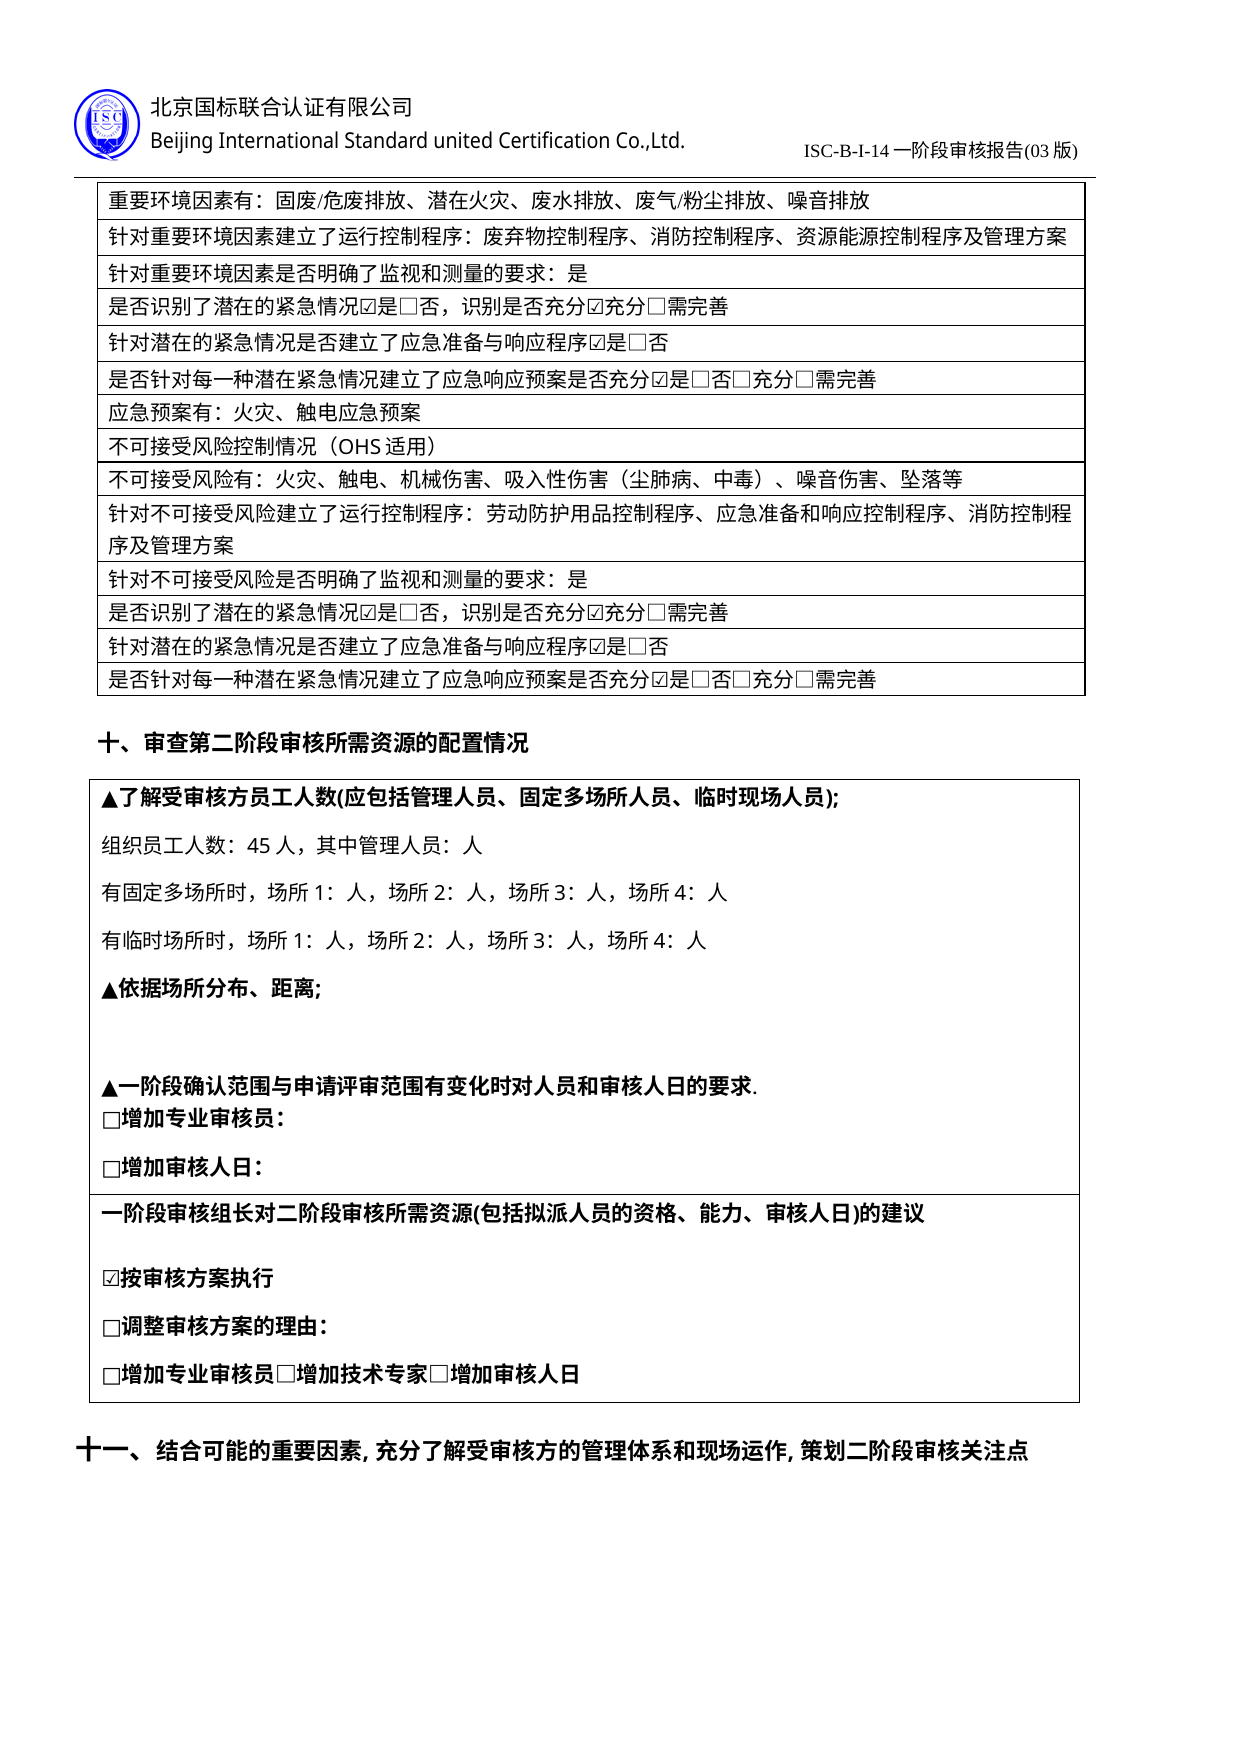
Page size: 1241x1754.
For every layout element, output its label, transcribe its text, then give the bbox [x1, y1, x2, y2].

table_cell 是否识别了潜在的紧急情况☑是□否，识别是否充分☑充分□需完善 [98, 596, 1084, 628]
table_cell 不可接受风险有：火灾、触电、机械伤害、吸入性伤害（尘肺病、中毒）、噪音伤害、坠落等 [98, 463, 1084, 495]
table_cell 针对潜在的紧急情况是否建立了应急准备与响应程序☑是□否 [98, 629, 1084, 662]
table_cell 是否针对每一种潜在紧急情况建立了应急响应预案是否充分☑是□否□充分□需完善 [98, 362, 1084, 394]
table_cell 针对不可接受风险建立了运行控制程序：劳动防护用品控制程序、应急准备和响应控制程序、消防控制程序及管理方案 [98, 496, 1084, 561]
picture [74, 89, 143, 161]
table_cell 针对潜在的紧急情况是否建立了应急准备与响应程序☑是□否 [98, 326, 1084, 361]
table_cell 针对重要环境因素建立了运行控制程序：废弃物控制程序、消防控制程序、资源能源控制程序及管理方案 [98, 220, 1084, 255]
table_cell 是否识别了潜在的紧急情况☑是□否，识别是否充分☑充分□需完善 [98, 289, 1084, 324]
text 十、审查第二阶段审核所需资源的配置情况 [75, 709, 1107, 774]
table_cell 针对不可接受风险是否明确了监视和测量的要求：是 [98, 562, 1084, 594]
table_cell 一阶段审核组长对二阶段审核所需资源(包括拟派人员的资格、能力、审核人日)的建议 ☑按审核方案执行 □调整审核方案的理由： □增加专业审核员□增加技术专家□增加审核人日 [90, 1195, 1079, 1402]
table_header ▲了解受审核方员工人数(应包括管理人员、固定多场所人员、临时现场人员); 组织员工人数：45人，其中管理人员：人 有固定多场所时，场所1：人，场所2：人，场所3：人，场所4：人 有临时场所时，场所1：人，场所2：人，场所3：人，场所4：人 ▲依据场所分布、距离; ▲一阶段确认范围与申请评审范围有变化时对人员和审核人日的要求. □增加专业审核员： □增加审核人日： [90, 780, 1079, 1194]
table_cell 针对重要环境因素是否明确了监视和测量的要求：是 [98, 256, 1084, 288]
table_cell 重要环境因素有：固废/危废排放、潜在火灾、废水排放、废气/粉尘排放、噪音排放 [98, 183, 1084, 218]
table_cell 不可接受风险控制情况（OHS适用） [98, 429, 1084, 461]
table_cell 是否针对每一种潜在紧急情况建立了应急响应预案是否充分☑是□否□充分□需完善 [98, 663, 1084, 695]
text 十一、结合可能的重要因素, 充分了解受审核方的管理体系和现场运作, 策划二阶段审核关注点 [75, 1415, 1107, 1480]
table_cell 应急预案有：火灾、触电应急预案 [98, 395, 1084, 428]
